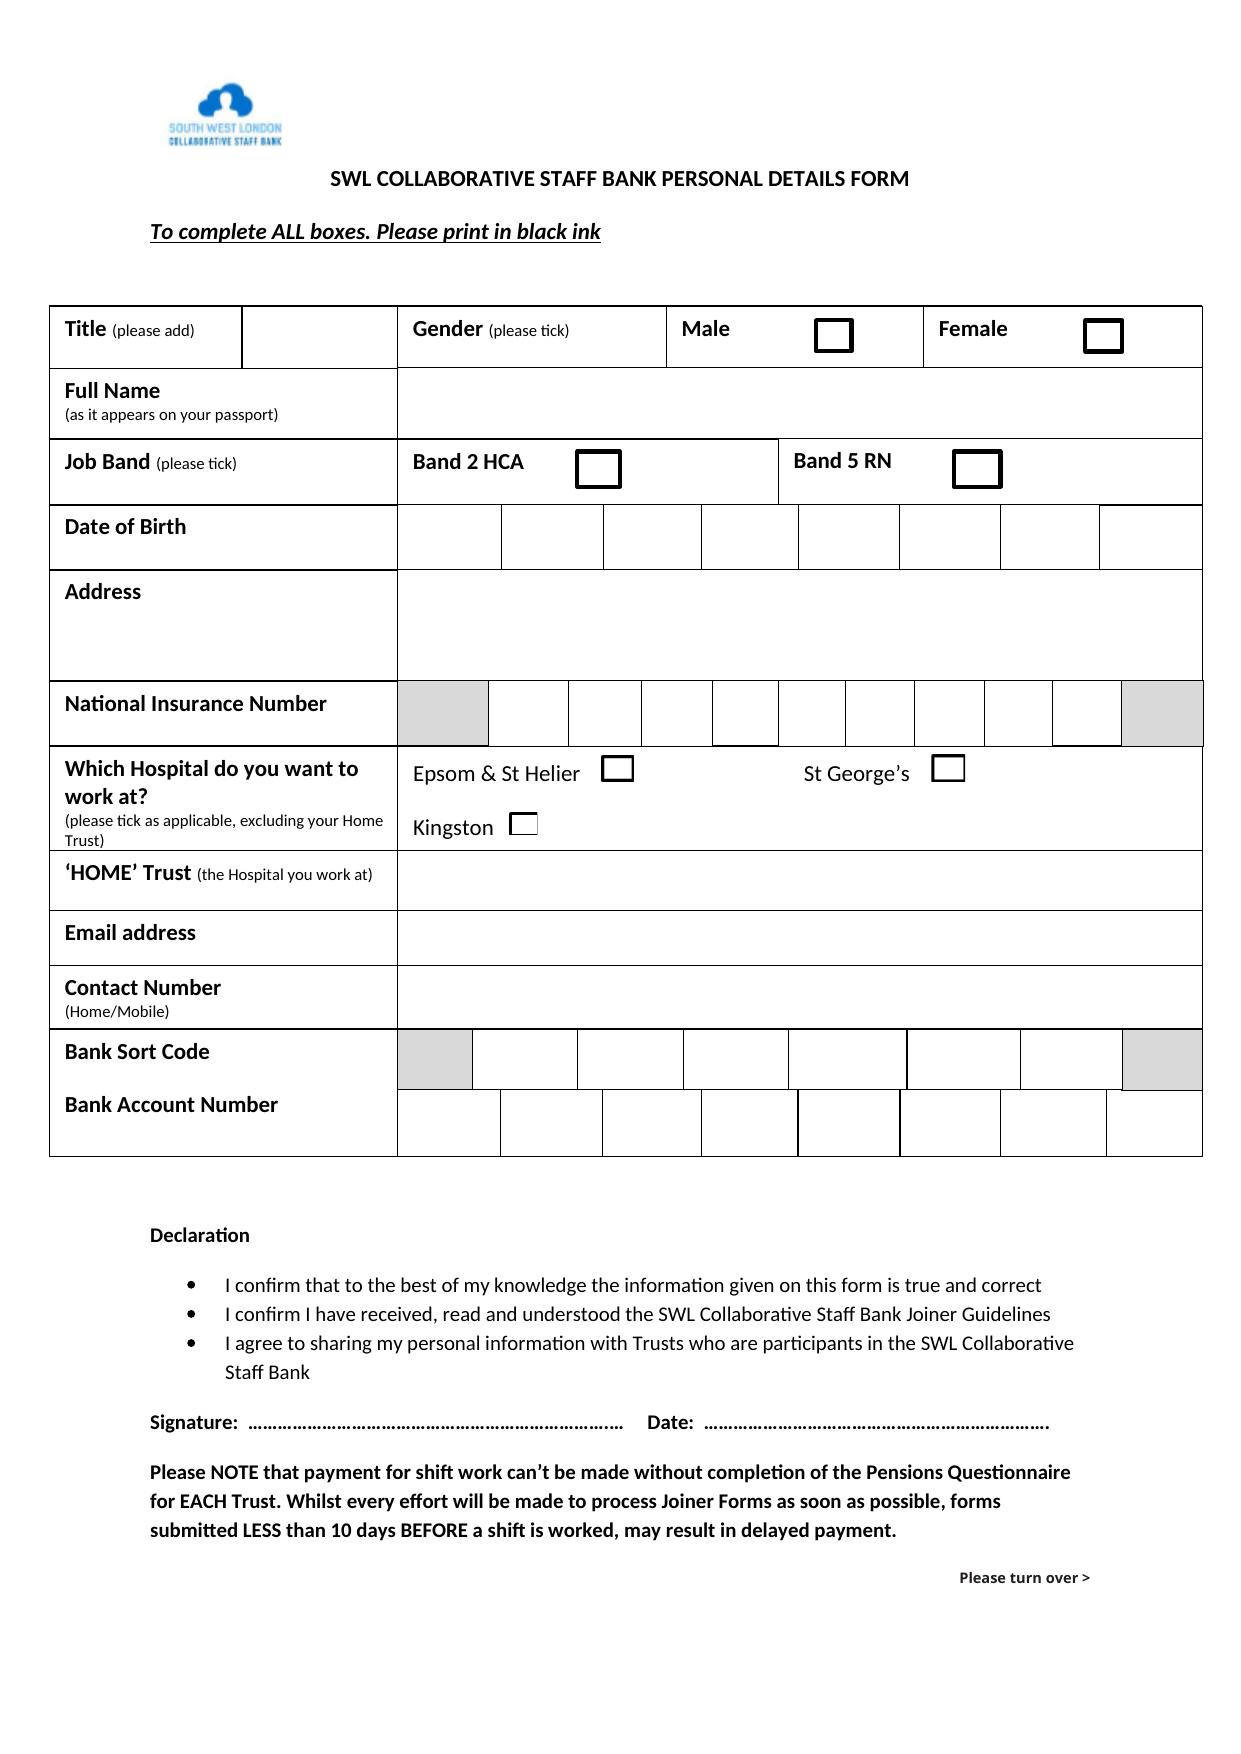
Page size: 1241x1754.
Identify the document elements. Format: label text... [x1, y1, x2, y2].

text Please NOTE that payment for shift work can’t be made without completion of the Pensions Questionnaire for EACH Trust. Whilst every effort will be made to process Joiner Forms as soon as possible, forms submitted LESS than 10 days BEFORE a shift is worked, may result in delayed payment. [150, 1459, 1090, 1543]
text Declaration [150, 1222, 1090, 1247]
picture [150, 73, 302, 165]
list I confirm that to the best of my knowledge the information given on this form is true and correct [187, 1272, 1090, 1297]
text To complete ALL boxes. Please print in black ink [150, 217, 1090, 245]
list I agree to sharing my personal information with Trusts who are participants in the SWL Collaborative Staff Bank [187, 1330, 1090, 1385]
text Signature: ……………………………………………………………….… Date: ……………………………………………………………. [150, 1409, 1090, 1435]
list I confirm I have received, read and understood the SWL Collaborative Staff Bank Joiner Guidelines [187, 1301, 1090, 1326]
text Please turn over > [150, 1568, 1090, 1587]
text SWL COLLABORATIVE STAFF BANK PERSONAL DETAILS FORM [150, 164, 1090, 192]
